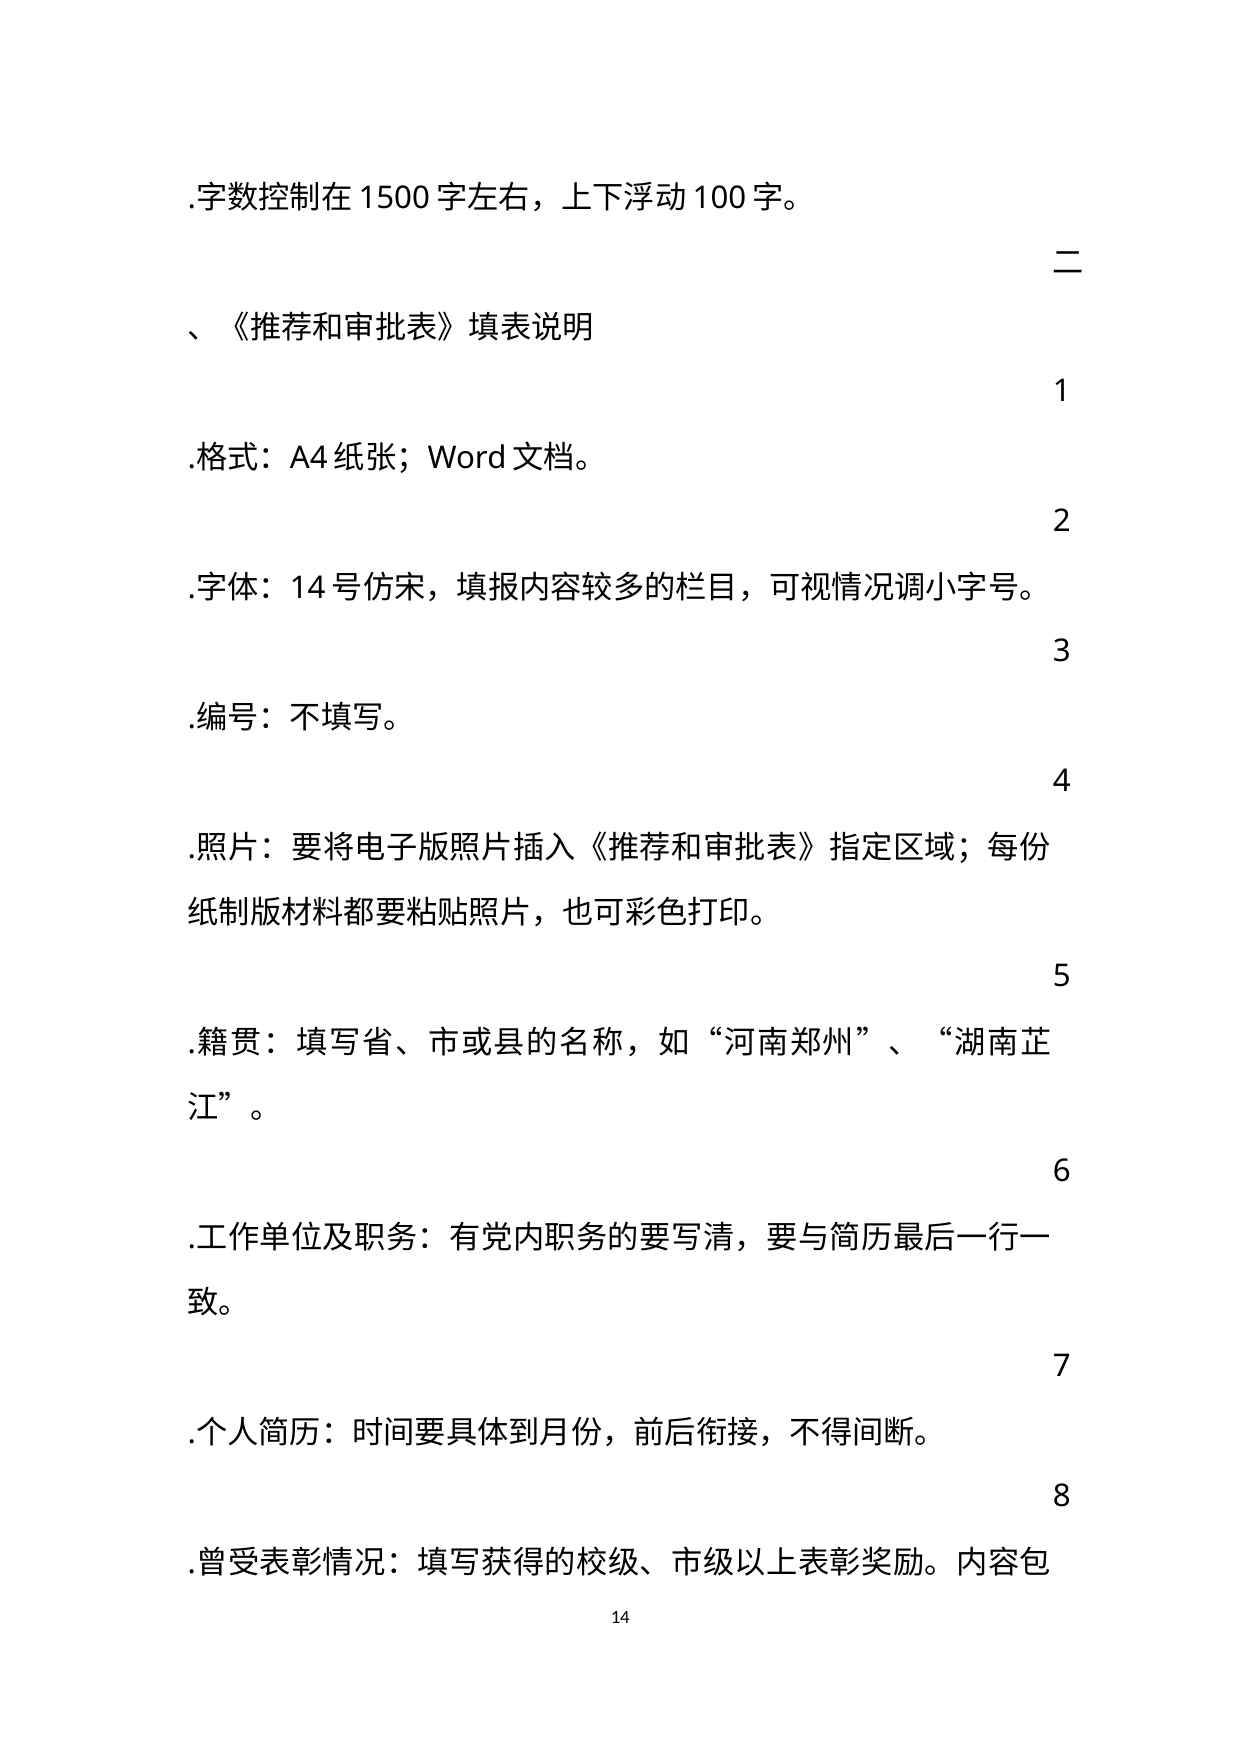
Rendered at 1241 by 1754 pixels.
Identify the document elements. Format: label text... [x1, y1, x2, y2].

text 6.工作单位及职务：有党内职务的要写清，要与简历最后一行一致。 [187, 1137, 1053, 1332]
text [187, 1462, 1053, 1592]
text 3.编号：不填写。 [187, 617, 1053, 747]
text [187, 162, 1053, 227]
text 4.照片：要将电子版照片插入《推荐和审批表》指定区域；每份纸制版材料都要粘贴照片，也可彩色打印。 [187, 747, 1053, 942]
text 5.籍贯：填写省、市或县的名称，如“河南郑州”、“湖南芷江”。 [187, 942, 1053, 1137]
text 二、《推荐和审批表》填表说明 [187, 227, 1053, 357]
text 7.个人简历：时间要具体到月份，前后衔接，不得间断。 [187, 1332, 1053, 1462]
text 2.字体：14号仿宋，填报内容较多的栏目，可视情况调小字号。 [187, 487, 1053, 617]
text 1.格式：A4纸张；Word文档。 [187, 357, 1053, 487]
